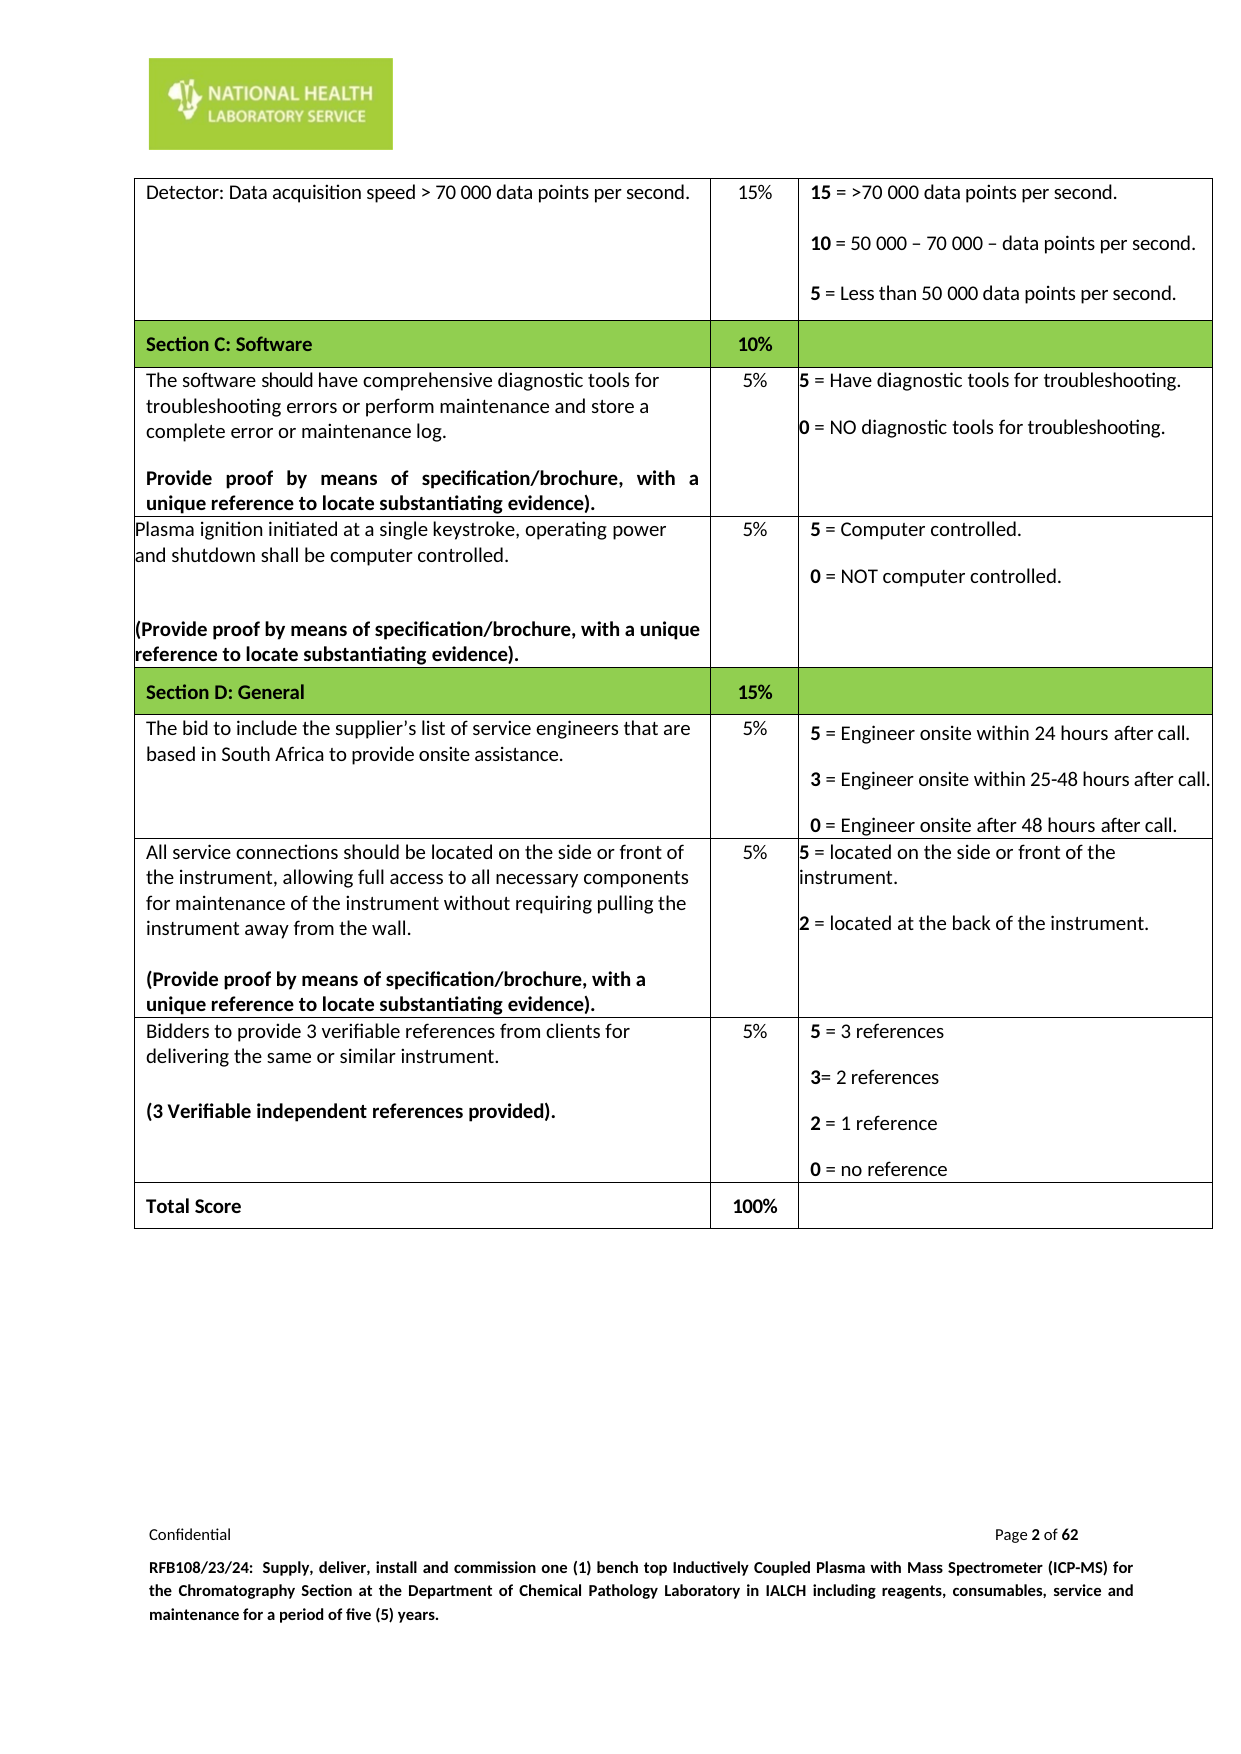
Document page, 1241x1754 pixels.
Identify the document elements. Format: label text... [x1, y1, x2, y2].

table_cell [799, 1183, 1212, 1228]
table_cell 5% [711, 1018, 798, 1182]
table_cell 5 = Have diagnostic tools for troubleshooting. 0 = NO diagnostic tools for troubleshooting. [799, 368, 1212, 516]
table_cell 15% [711, 668, 798, 714]
table_cell Bidders to provide 3 verifiable references from clients for delivering the same or similar instrument. (3 Verifiable independent references provided). [135, 1018, 710, 1182]
table_cell [799, 321, 1212, 367]
table_cell The software should have comprehensive diagnostic tools for troubleshooting errors or perform maintenance and store a complete error or maintenance log. Provide proof by means of specification/brochure, with a unique reference to locate substantiating evidence). [135, 368, 710, 516]
table_cell 5% [711, 368, 798, 516]
table_cell 100% [711, 1183, 798, 1228]
table_cell 5 = Computer controlled. 0 = NOT computer controlled. [799, 517, 1212, 667]
table_cell Section D: General [135, 668, 710, 714]
picture [148, 58, 393, 150]
table_cell Plasma ignition initiated at a single keystroke, operating power and shutdown shall be computer controlled. (Provide proof by means of specification/brochure, with a unique reference to locate substantiating evidence). [135, 517, 710, 667]
table_cell 5% [711, 517, 798, 667]
table_cell All service connections should be located on the side or front of the instrument, allowing full access to all necessary components for maintenance of the instrument without requiring pulling the instrument away from the wall. (Provide proof by means of specification/brochure, with a unique reference to locate substantiating evidence). [135, 839, 710, 1017]
table_cell 10% [711, 321, 798, 367]
table_cell Total Score [135, 1183, 710, 1228]
table_cell 5 = Engineer onsite within 24 hours after call. 3 = Engineer onsite within 25-48 hours after call. 0 = Engineer onsite after 48 hours after call. [799, 715, 1212, 838]
table_cell Detector: Data acquisition speed > 70 000 data points per second. [135, 179, 710, 319]
table_cell 5% [711, 839, 798, 1017]
table_cell The bid to include the supplier’s list of service engineers that are based in South Africa to provide onsite assistance. [135, 715, 710, 838]
table_cell 5 = 3 references 3= 2 references 2 = 1 reference 0 = no reference [799, 1018, 1212, 1182]
table_cell [799, 668, 1212, 714]
table_cell 15 = >70 000 data points per second. 10 = 50 000 – 70 000 – data points per second. 5 = Less than 50 000 data points per second. [799, 179, 1212, 319]
table_cell 5% [711, 715, 798, 838]
table_cell 15% [711, 179, 798, 319]
table_cell 5 = located on the side or front of the instrument. 2 = located at the back of the instrument. [799, 839, 1212, 1017]
table_cell Section C: Software [135, 321, 710, 367]
